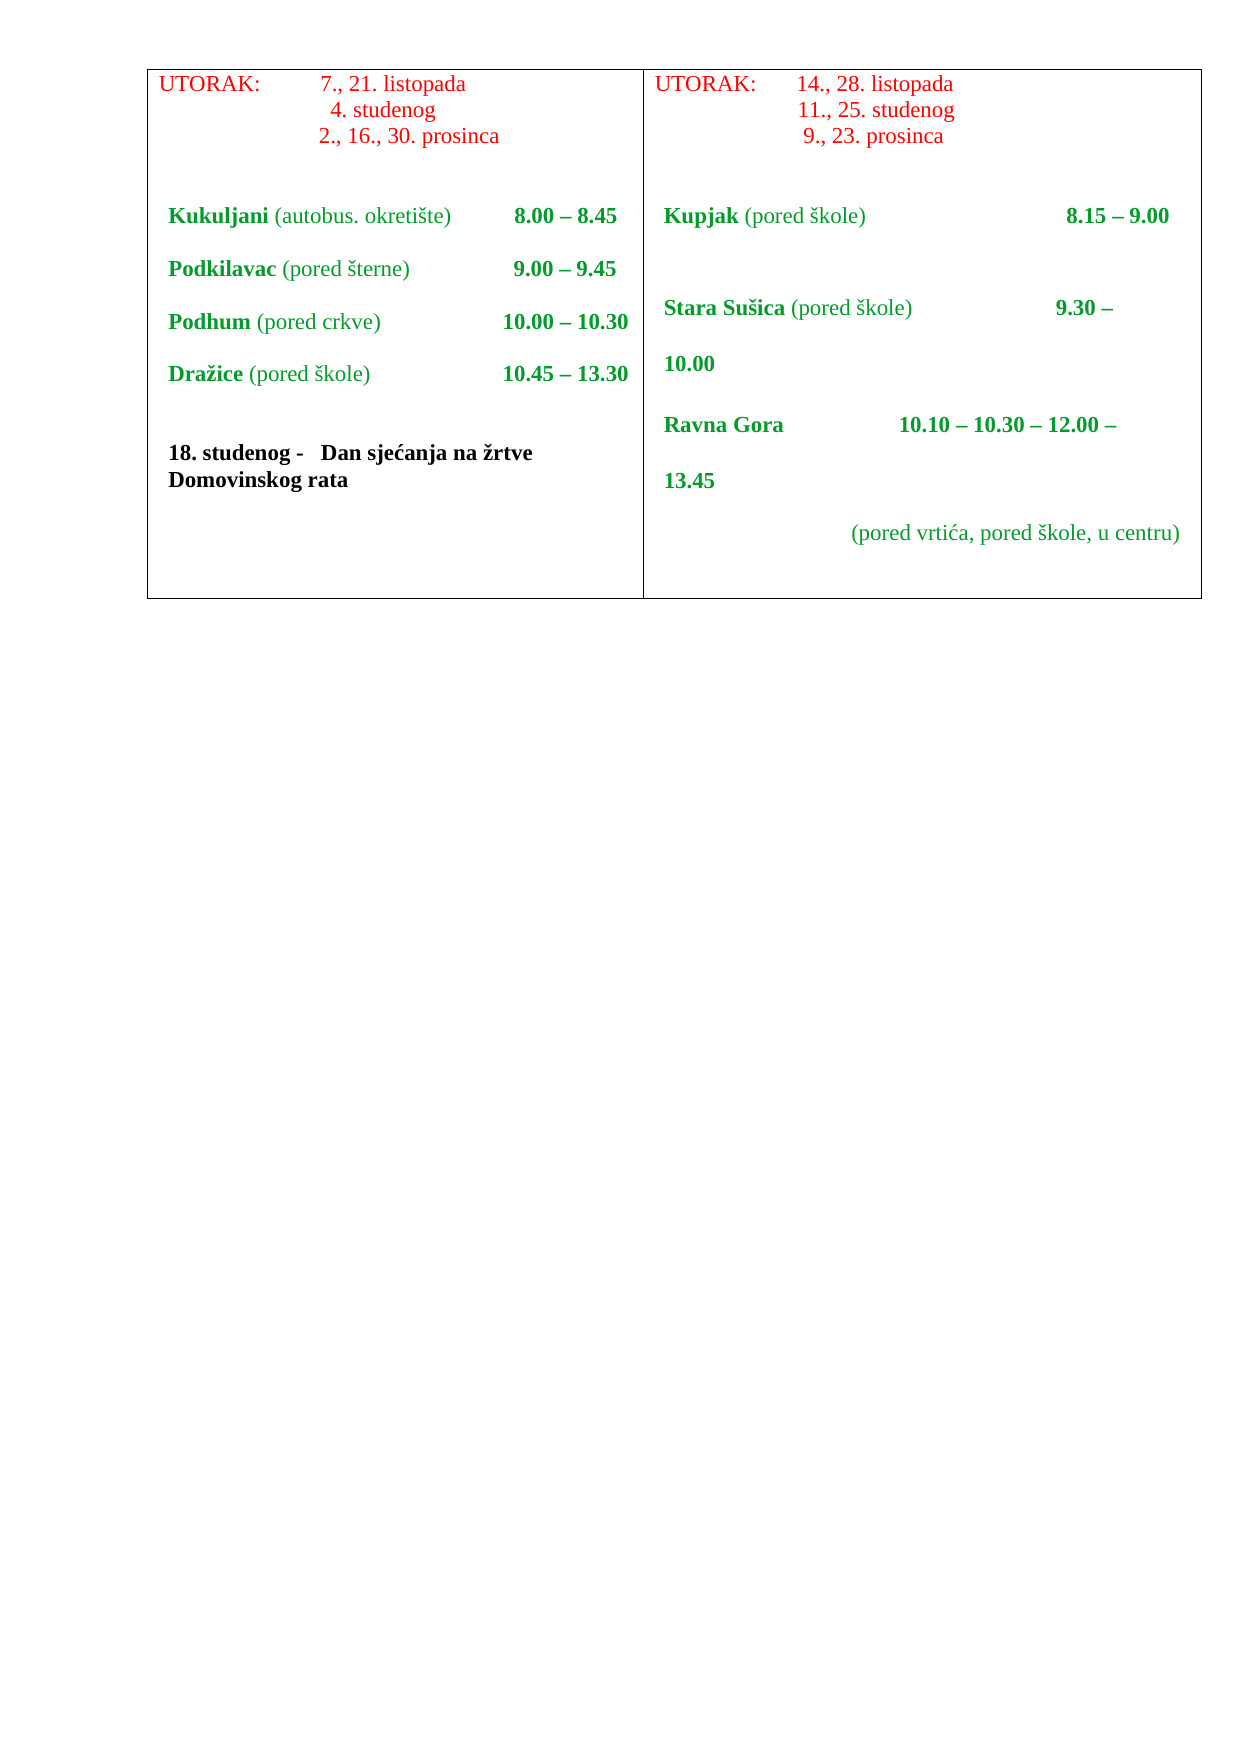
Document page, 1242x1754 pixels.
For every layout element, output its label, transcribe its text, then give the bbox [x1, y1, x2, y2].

table_cell UTORAK: 14., 28. listopada 11., 25. studenog 9., 23. prosinca Kupjak (pored škole) 8.15 – 9.00 Stara Sušica (pored škole) 9.30 – 10.00 Ravna Gora 10.10 – 10.30 – 12.00 – 13.45 (pored vrtića, pored škole, u centru) [644, 70, 1201, 598]
table_cell UTORAK: 7., 21. listopada 4. studenog 2., 16., 30. prosinca Kukuljani (autobus. okretište) 8.00 – 8.45 Podkilavac (pored šterne) 9.00 – 9.45 Podhum (pored crkve) 10.00 – 10.30 Dražice (pored škole) 10.45 – 13.30 18. studenog - Dan sjećanja na žrtve Domovinskog rata [148, 70, 643, 598]
